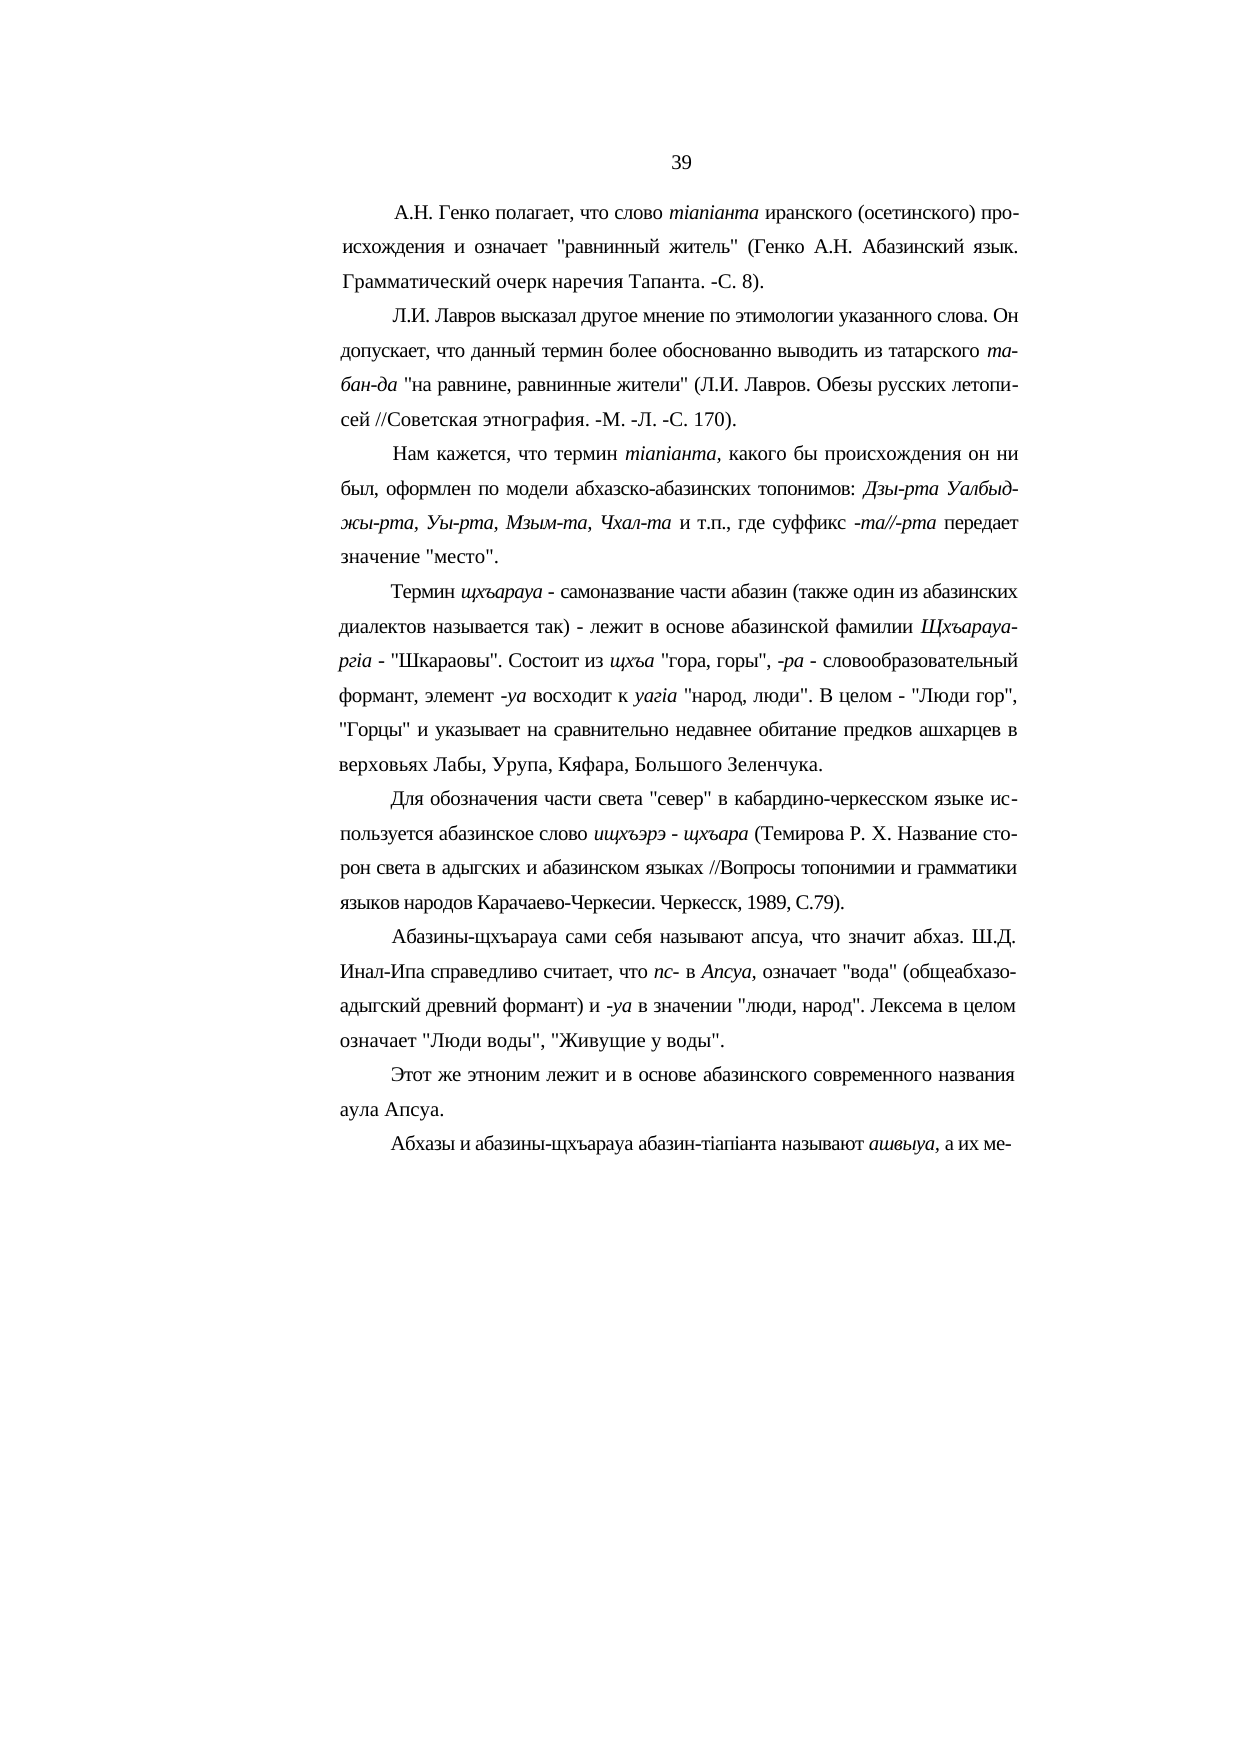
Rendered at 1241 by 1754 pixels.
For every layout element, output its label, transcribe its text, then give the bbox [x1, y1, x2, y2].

text Для обозначения части света "север" в кабардино-черкесском языке используется абазинское слово ищхъэрэ - щхъара (Темирова Р. X. Название сторон света в адыгских и абазинском языках //Вопросы топонимии и грамматики языков народов Карачаево-Черкесии. Черкесск, 1989, С.79). [340, 778, 1018, 916]
text Термин щхъарауа - самоназвание части абазин (также один из абазинских диалектов называется так) - лежит в основе абазинской фамилии Щхъарауа-ргіа - "Шкараовы". Состоит из щхъа "гора, горы", -ра - словообразовательный формант, элемент -уа восходит к уагіа "народ, люди". В целом - "Люди гор", "Горцы" и указывает на сравнительно недавнее обитание предков ашхарцев в верховьях Лабы, Урупа, Кяфара, Большого Зеленчука. [338, 571, 1018, 778]
text Абазины-щхъарауа сами себя называют апсуа, что значит абхаз. Ш.Д. Инал-Ипа справедливо считает, что пс- в Апсуа, означает "вода" (общеабхазо-адыгский древний формант) и -уа в значении "люди, народ". Лексема в целом означает "Люди воды", "Живущие у воды". [339, 916, 1017, 1054]
text 39 [346, 150, 1016, 174]
text Этот же этноним лежит и в основе абазинского современного названия аула Апсуа. [339, 1054, 1015, 1123]
text Л.И. Лавров высказал другое мнение по этимологии указанного слова. Он допускает, что данный термин более обоснованно выводить из татарского та-бан-да "на равнине, равнинные жители" (Л.И. Лавров. Обезы русских летописей //Советская этнография. -М. -Л. -С. 170). [340, 295, 1019, 433]
text Нам кажется, что термин тіапіанта, какого бы происхождения он ни был, оформлен по модели абхазско-абазинских топонимов: Дзы-рта Уалбыд-жы-рта, Уы-рта, Мзым-та, Чхал-та и т.п., где суффикс -та//-рта передает значение "место". [340, 433, 1019, 571]
text Абхазы и абазины-щхъарауа абазин-тіапіанта называют ашвыуа, а их ме- [390, 1123, 1019, 1157]
text А.Н. Генко полагает, что слово тіапіанта иранского (осетинского) происхождения и означает "равнинный житель" (Генко А.Н. Абазинский язык. Грамматический очерк наречия Тапанта. -С. 8). [342, 192, 1019, 295]
